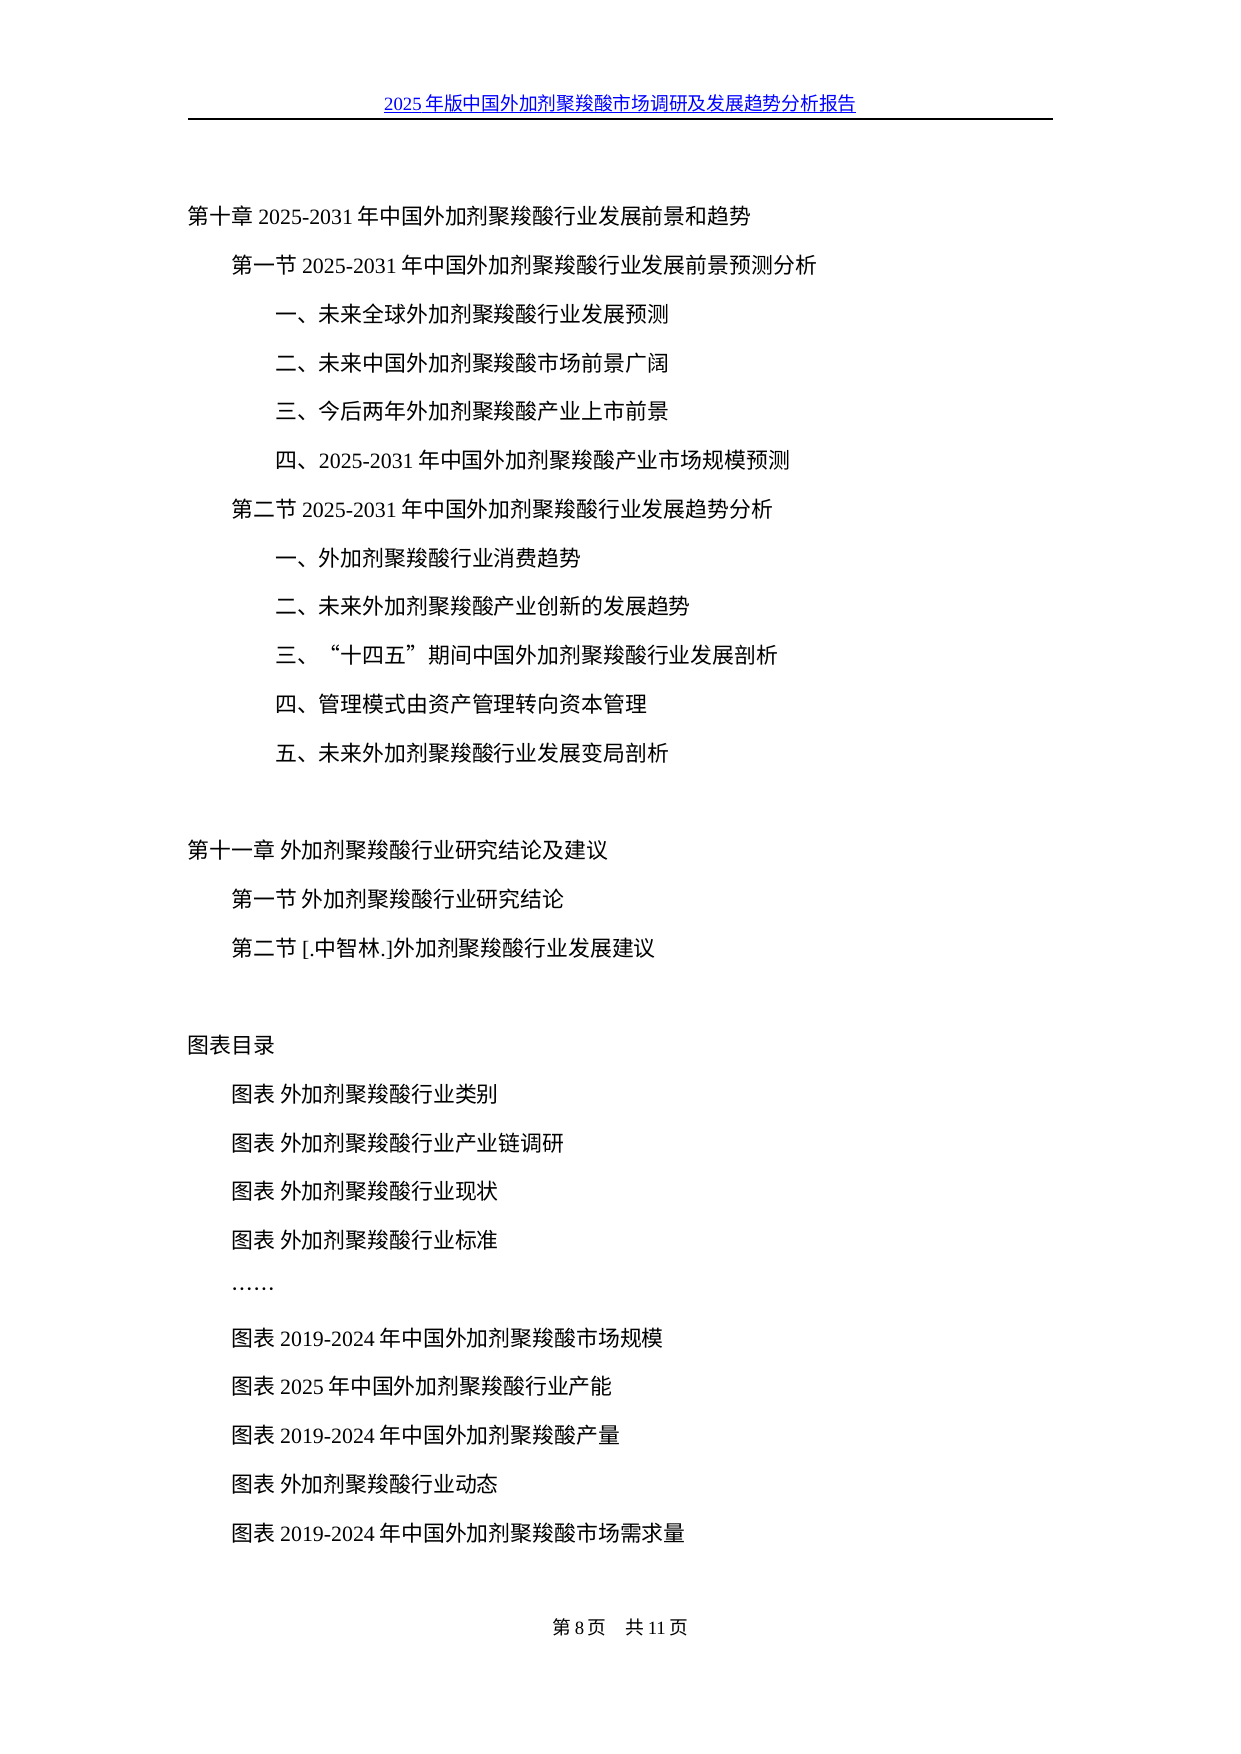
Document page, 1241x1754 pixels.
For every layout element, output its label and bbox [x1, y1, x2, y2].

text [187, 150, 1053, 1548]
